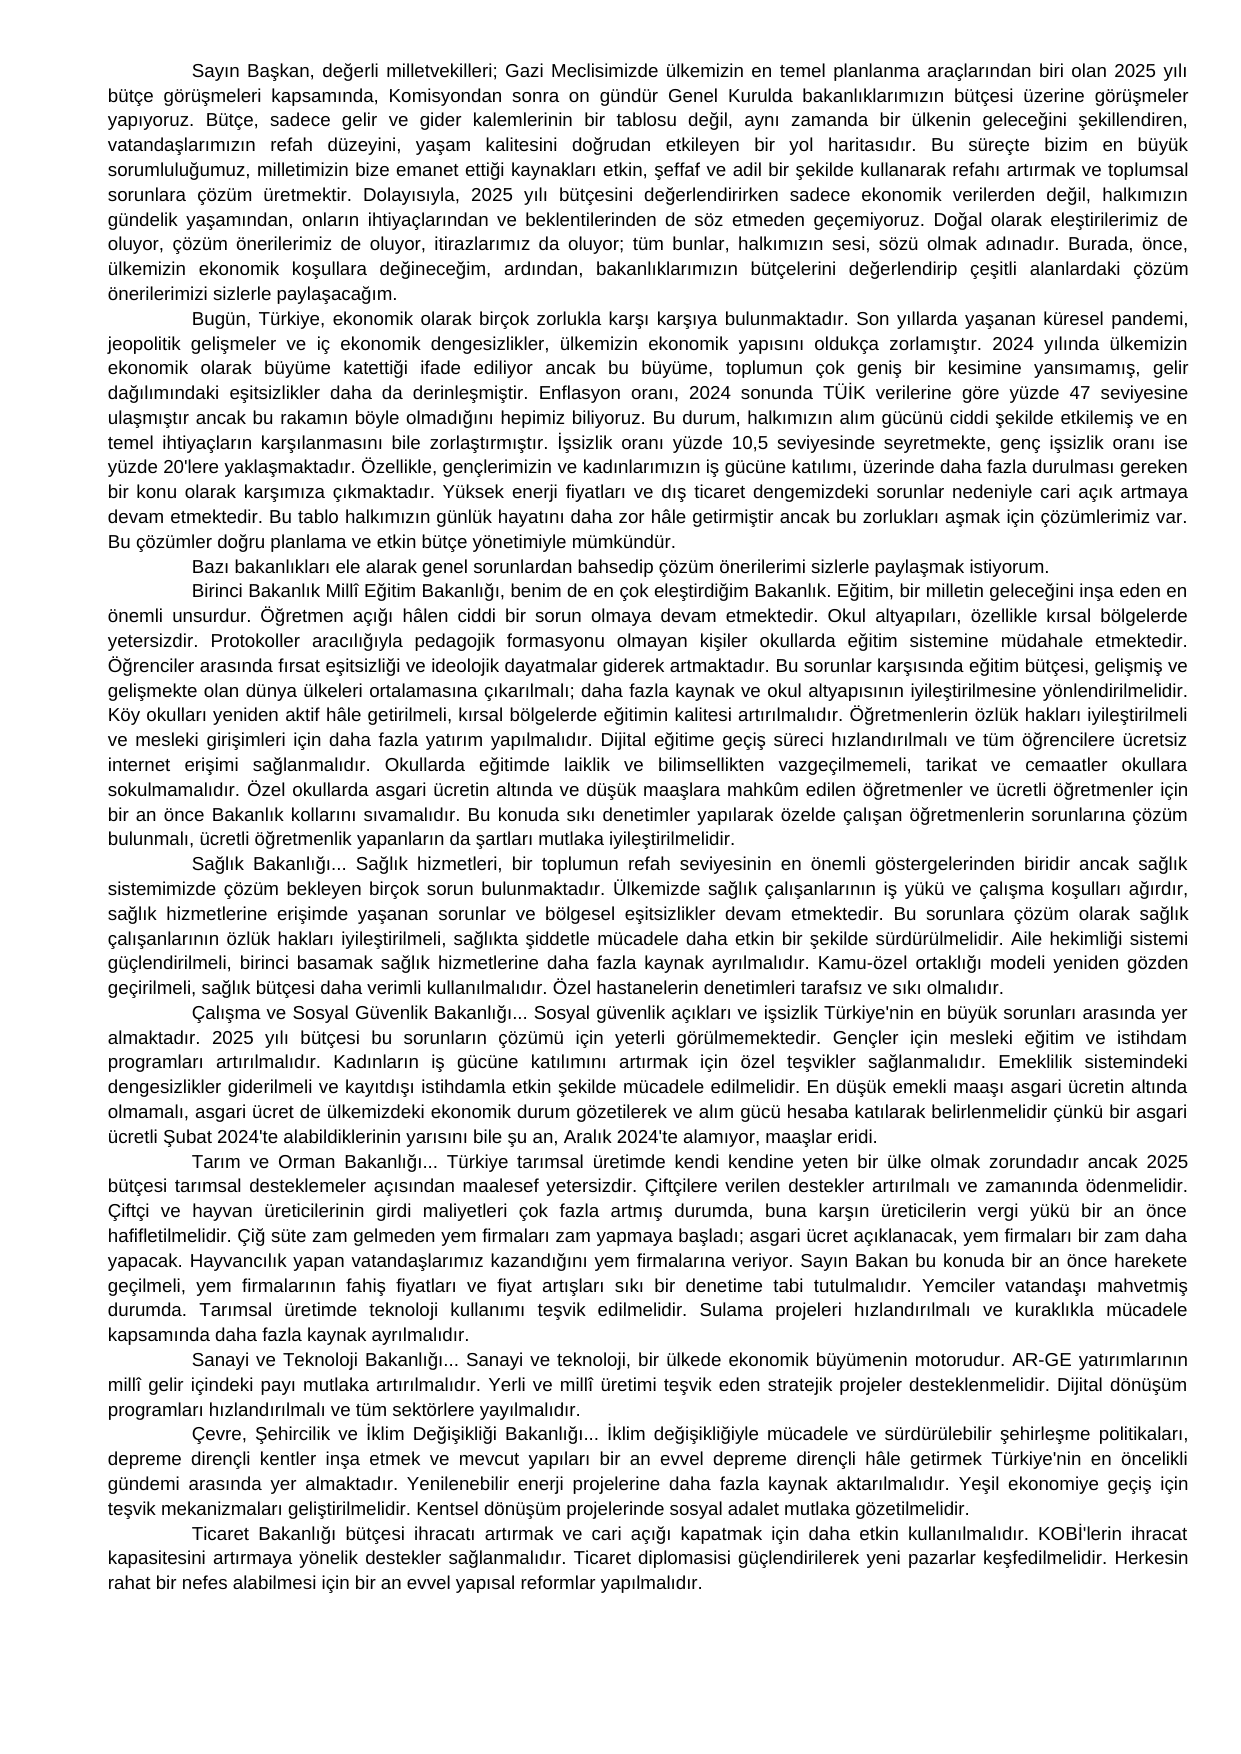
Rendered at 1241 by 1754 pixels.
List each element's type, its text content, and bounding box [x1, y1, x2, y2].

text Bugün, Türkiye, ekonomik olarak birçok zorlukla karşı karşıya bulunmaktadır. Son yıllarda yaşanan küresel pandemi, jeopolitik gelişmeler ve iç ekonomik dengesizlikler, ülkemizin ekonomik yapısını oldukça zorlamıştır. 2024 yılında ülkemizin ekonomik olarak büyüme katettiği ifade ediliyor ancak bu büyüme, toplumun çok geniş bir kesimine yansımamış, gelir dağılımındaki eşitsizlikler daha da derinleşmiştir. Enflasyon oranı, 2024 sonunda TÜİK verilerine göre yüzde 47 seviyesine ulaşmıştır ancak bu rakamın böyle olmadığını hepimiz biliyoruz. Bu durum, halkımızın alım gücünü ciddi şekilde etkilemiş ve en temel ihtiyaçların karşılanmasını bile zorlaştırmıştır. İşsizlik oranı yüzde 10,5 seviyesinde seyretmekte, genç işsizlik oranı ise yüzde 20'lere yaklaşmaktadır. Özellikle, gençlerimizin ve kadınlarımızın iş gücüne katılımı, üzerinde daha fazla durulması gereken bir konu olarak karşımıza çıkmaktadır. Yüksek enerji fiyatları ve dış ticaret dengemizdeki sorunlar nedeniyle cari açık artmaya devam etmektedir. Bu tablo halkımızın günlük hayatını daha zor hâle getirmiştir ancak bu zorlukları aşmak için çözümlerimiz var. Bu çözümler doğru planlama ve etkin bütçe yönetimiyle mümkündür. [108, 308, 1189, 552]
text Çevre, Şehircilik ve İklim Değişikliği Bakanlığı... İklim değişikliğiyle mücadele ve sürdürülebilir şehirleşme politikaları, depreme dirençli kentler inşa etmek ve mevcut yapıları bir an evvel depreme dirençli hâle getirmek Türkiye'nin en öncelikli gündemi arasında yer almaktadır. Yenilenebilir enerji projelerine daha fazla kaynak aktarılmalıdır. Yeşil ekonomiye geçiş için teşvik mekanizmaları geliştirilmelidir. Kentsel dönüşüm projelerinde sosyal adalet mutlaka gözetilmelidir. [108, 1423, 1189, 1519]
text Tarım ve Orman Bakanlığı... Türkiye tarımsal üretimde kendi kendine yeten bir ülke olmak zorundadır ancak 2025 bütçesi tarımsal desteklemeler açısından maalesef yetersizdir. Çiftçilere verilen destekler artırılmalı ve zamanında ödenmelidir. Çiftçi ve hayvan üreticilerinin girdi maliyetleri çok fazla artmış durumda, buna karşın üreticilerin vergi yükü bir an önce hafifletilmelidir. Çiğ süte zam gelmeden yem firmaları zam yapmaya başladı; asgari ücret açıklanacak, yem firmaları bir zam daha yapacak. Hayvancılık yapan vatandaşlarımız kazandığını yem firmalarına veriyor. Sayın Bakan bu konuda bir an önce harekete geçilmeli, yem firmalarının fahiş fiyatları ve fiyat artışları sıkı bir denetime tabi tutulmalıdır. Yemciler vatandaşı mahvetmiş durumda. Tarımsal üretimde teknoloji kullanımı teşvik edilmelidir. Sulama projeleri hızlandırılmalı ve kuraklıkla mücadele kapsamında daha fazla kaynak ayrılmalıdır. [108, 1151, 1189, 1346]
text Birinci Bakanlık Millî Eğitim Bakanlığı, benim de en çok eleştirdiğim Bakanlık. Eğitim, bir milletin geleceğini inşa eden en önemli unsurdur. Öğretmen açığı hâlen ciddi bir sorun olmaya devam etmektedir. Okul altyapıları, özellikle kırsal bölgelerde yetersizdir. Protokoller aracılığıyla pedagojik formasyonu olmayan kişiler okullarda eğitim sistemine müdahale etmektedir. Öğrenciler arasında fırsat eşitsizliği ve ideolojik dayatmalar giderek artmaktadır. Bu sorunlar karşısında eğitim bütçesi, gelişmiş ve gelişmekte olan dünya ülkeleri ortalamasına çıkarılmalı; daha fazla kaynak ve okul altyapısının iyileştirilmesine yönlendirilmelidir. Köy okulları yeniden aktif hâle getirilmeli, kırsal bölgelerde eğitimin kalitesi artırılmalıdır. Öğretmenlerin özlük hakları iyileştirilmeli ve mesleki girişimleri için daha fazla yatırım yapılmalıdır. Dijital eğitime geçiş süreci hızlandırılmalı ve tüm öğrencilere ücretsiz internet erişimi sağlanmalıdır. Okullarda eğitimde laiklik ve bilimsellikten vazgeçilmemeli, tarikat ve cemaatler okullara sokulmamalıdır. Özel okullarda asgari ücretin altında ve düşük maaşlara mahkûm edilen öğretmenler ve ücretli öğretmenler için bir an önce Bakanlık kollarını sıvamalıdır. Bu konuda sıkı denetimler yapılarak özelde çalışan öğretmenlerin sorunlarına çözüm bulunmalı, ücretli öğretmenlik yapanların da şartları mutlaka iyileştirilmelidir. [108, 580, 1189, 850]
text Sağlık Bakanlığı... Sağlık hizmetleri, bir toplumun refah seviyesinin en önemli göstergelerinden biridir ancak sağlık sistemimizde çözüm bekleyen birçok sorun bulunmaktadır. Ülkemizde sağlık çalışanlarının iş yükü ve çalışma koşulları ağırdır, sağlık hizmetlerine erişimde yaşanan sorunlar ve bölgesel eşitsizlikler devam etmektedir. Bu sorunlara çözüm olarak sağlık çalışanlarının özlük hakları iyileştirilmeli, sağlıkta şiddetle mücadele daha etkin bir şekilde sürdürülmelidir. Aile hekimliği sistemi güçlendirilmeli, birinci basamak sağlık hizmetlerine daha fazla kaynak ayrılmalıdır. Kamu-özel ortaklığı modeli yeniden gözden geçirilmeli, sağlık bütçesi daha verimli kullanılmalıdır. Özel hastanelerin denetimleri tarafsız ve sıkı olmalıdır. [108, 853, 1189, 998]
text Sayın Başkan, değerli milletvekilleri; Gazi Meclisimizde ülkemizin en temel planlanma araçlarından biri olan 2025 yılı bütçe görüşmeleri kapsamında, Komisyondan sonra on gündür Genel Kurulda bakanlıklarımızın bütçesi üzerine görüşmeler yapıyoruz. Bütçe, sadece gelir ve gider kalemlerinin bir tablosu değil, aynı zamanda bir ülkenin geleceğini şekillendiren, vatandaşlarımızın refah düzeyini, yaşam kalitesini doğrudan etkileyen bir yol haritasıdır. Bu süreçte bizim en büyük sorumluluğumuz, milletimizin bize emanet ettiği kaynakları etkin, şeffaf ve adil bir şekilde kullanarak refahı artırmak ve toplumsal sorunlara çözüm üretmektir. Dolayısıyla, 2025 yılı bütçesini değerlendirirken sadece ekonomik verilerden değil, halkımızın gündelik yaşamından, onların ihtiyaçlarından ve beklentilerinden de söz etmeden geçemiyoruz. Doğal olarak eleştirilerimiz de oluyor, çözüm önerilerimiz de oluyor, itirazlarımız da oluyor; tüm bunlar, halkımızın sesi, sözü olmak adınadır. Burada, önce, ülkemizin ekonomik koşullara değineceğim, ardından, bakanlıklarımızın bütçelerini değerlendirip çeşitli alanlardaki çözüm önerilerimizi sizlerle paylaşacağım. [108, 60, 1189, 304]
text Çalışma ve Sosyal Güvenlik Bakanlığı... Sosyal güvenlik açıkları ve işsizlik Türkiye'nin en büyük sorunları arasında yer almaktadır. 2025 yılı bütçesi bu sorunların çözümü için yeterli görülmemektedir. Gençler için mesleki eğitim ve istihdam programları artırılmalıdır. Kadınların iş gücüne katılımını artırmak için özel teşvikler sağlanmalıdır. Emeklilik sistemindeki dengesizlikler giderilmeli ve kayıtdışı istihdamla etkin şekilde mücadele edilmelidir. En düşük emekli maaşı asgari ücretin altında olmamalı, asgari ücret de ülkemizdeki ekonomik durum gözetilerek ve alım gücü hesaba katılarak belirlenmelidir çünkü bir asgari ücretli Şubat 2024'te alabildiklerinin yarısını bile şu an, Aralık 2024'te alamıyor, maaşlar eridi. [108, 1002, 1189, 1147]
text Sanayi ve Teknoloji Bakanlığı... Sanayi ve teknoloji, bir ülkede ekonomik büyümenin motorudur. AR-GE yatırımlarının millî gelir içindeki payı mutlaka artırılmalıdır. Yerli ve millî üretimi teşvik eden stratejik projeler desteklenmelidir. Dijital dönüşüm programları hızlandırılmalı ve tüm sektörlere yayılmalıdır. [108, 1349, 1189, 1420]
text Ticaret Bakanlığı bütçesi ihracatı artırmak ve cari açığı kapatmak için daha etkin kullanılmalıdır. KOBİ'lerin ihracat kapasitesini artırmaya yönelik destekler sağlanmalıdır. Ticaret diplomasisi güçlendirilerek yeni pazarlar keşfedilmelidir. Herkesin rahat bir nefes alabilmesi için bir an evvel yapısal reformlar yapılmalıdır. [108, 1522, 1189, 1593]
text Bazı bakanlıkları ele alarak genel sorunlardan bahsedip çözüm önerilerimi sizlerle paylaşmak istiyorum. [108, 556, 1189, 577]
